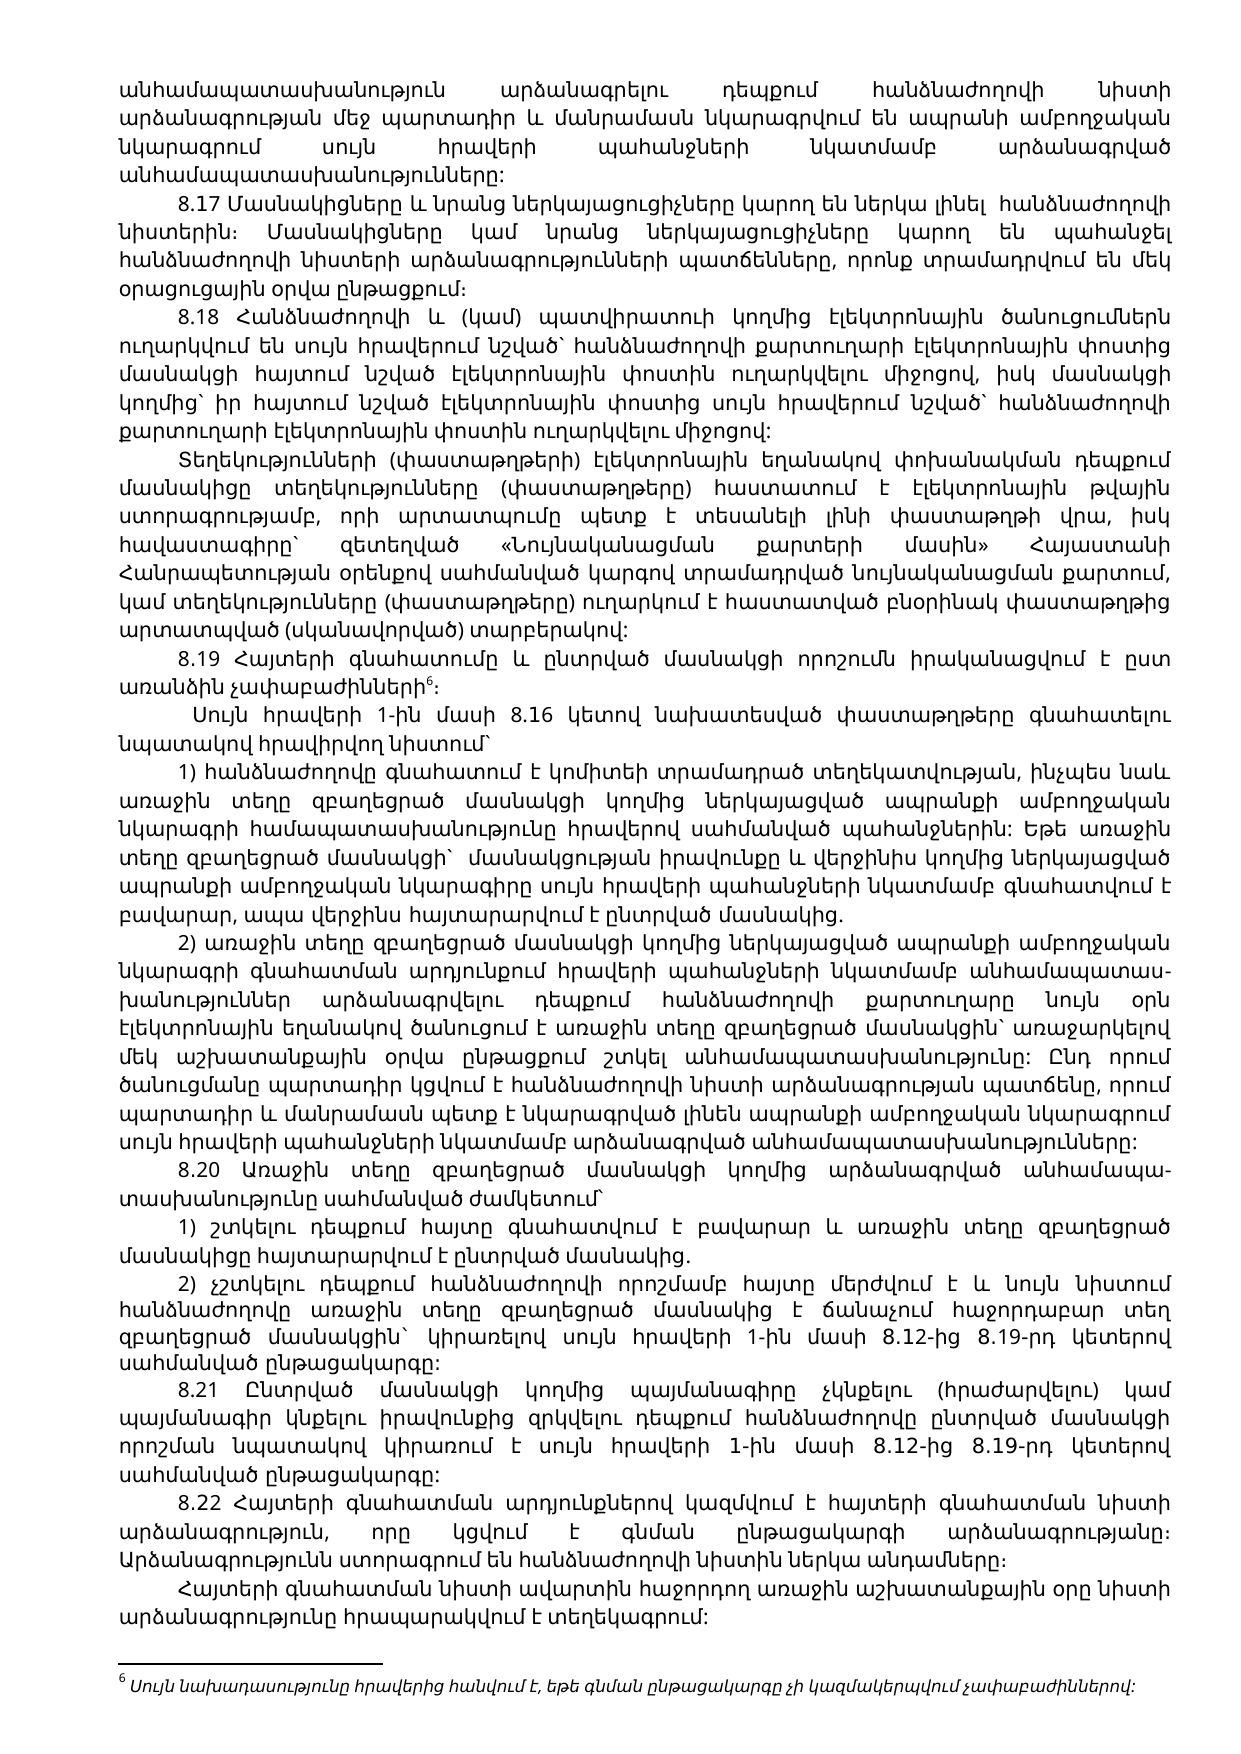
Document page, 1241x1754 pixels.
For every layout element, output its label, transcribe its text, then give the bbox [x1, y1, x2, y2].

text 8.22 Հայտերի գնահատման արդյունքներով կազմվում է հայտերի գնահատման նիստի արձանագրություն, որը կցվում է գնման ընթացակարգի արձանագրությանը։ Արձանագրությունն ստորագրում են հանձնաժողովի նիստին ներկա անդամները։ [118, 1488, 1171, 1574]
text 8.20 Առաջին տեղը զբաղեցրած մասնակցի կողմից արձանագրված անհամապատասխանությունը սահմանված ժամկետում՝ [118, 1156, 1171, 1212]
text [118, 75, 1171, 189]
text 8.18 Հանձնաժողովի և (կամ) պատվիրատուի կողմից էլեկտրոնային ծանուցումներն ուղարկվում են սույն հրավերում նշված` հանձնաժողովի քարտուղարի էլեկտրոնային փոստից մասնակցի հայտում նշված էլեկտրոնային փոստին ուղարկվելու միջոցով, իսկ մասնակցի կողմից` իր հայտում նշված էլեկտրոնային փոստից սույն հրավերում նշված` հանձնաժողովի քարտուղարի էլեկտրոնային փոստին ուղարկվելու միջոցով: [118, 302, 1171, 445]
text 8.17 Մասնակիցները և նրանց ներկայացուցիչները կարող են ներկա լինել հանձնաժողովի նիստերին։ Մասնակիցները կամ նրանց ներկայացուցիչները կարող են պահանջել հանձնաժողովի նիստերի արձանագրությունների պատճենները, որոնք տրամադրվում են մեկ օրացուցային օրվա ընթացքում։ [118, 189, 1171, 302]
text Տեղեկությունների (փաստաթղթերի) էլեկտրոնային եղանակով փոխանակման դեպքում մասնակիցը տեղեկությունները (փաստաթղթերը) հաստատում է էլեկտրոնային թվային ստորագրությամբ, որի արտատպումը պետք է տեսանելի լինի փաստաթղթի վրա, իսկ հավաստագիրը` զետեղված «Նույնականացման քարտերի մասին» Հայաստանի Հանրապետության օրենքով սահմանված կարգով տրամադրված նույնականացման քարտում, կամ տեղեկությունները (փաստաթղթերը) ուղարկում է հաստատված բնօրինակ փաստաթղթից արտատպված (սկանավորված) տարբերակով: [118, 445, 1171, 644]
text 1) շտկելու դեպքում հայտը գնահատվում է բավարար և առաջին տեղը զբաղեցրած մասնակիցը հայտարարվում է ընտրված մասնակից. [118, 1212, 1171, 1269]
text 2) չշտկելու դեպքում հանձնաժողովի որոշմամբ հայտը մերժվում է և նույն նիստում հանձնաժողովը առաջին տեղը զբաղեցրած մասնակից է ճանաչում հաջորդաբար տեղ զբաղեցրած մասնակցին` կիրառելով սույն հրավերի 1-ին մասի 8.12-ից 8.19-րդ կետերով սահմանված ընթացակարգը: [118, 1269, 1171, 1375]
text 8.19 Հայտերի գնահատումը և ընտրված մասնակցի որոշումն իրականացվում է ըստ առանձին չափաբաժինների։ [118, 644, 1171, 701]
text Հայտերի գնահատման նիստի ավարտին հաջորդող առաջին աշխատանքային օրը նիստի արձանագրությունը հրապարակվում է տեղեկագրում: [118, 1574, 1171, 1631]
text 8.21 Ընտրված մասնակցի կողմից պայմանագիրը չկնքելու (հրաժարվելու) կամ պայմանագիր կնքելու իրավունքից զրկվելու դեպքում հանձնաժողովը ընտրված մասնակցի որոշման նպատակով կիրառում է սույն հրավերի 1-ին մասի 8.12-ից 8.19-րդ կետերով սահմանված ընթացակարգը: [118, 1375, 1171, 1488]
text 2) առաջին տեղը զբաղեցրած մասնակցի կողմից ներկայացված ապրանքի ամբողջական նկարագրի գնահատման արդյունքում հրավերի պահանջների նկատմամբ անհամապատասխանություններ արձանագրվելու դեպքում հանձնաժողովի քարտուղարը նույն օրն էլեկտրոնային եղանակով ծանուցում է առաջին տեղը զբաղեցրած մասնակցին` առաջարկելով մեկ աշխատանքային օրվա ընթացքում շտկել անհամապատասխանությունը: Ընդ որում ծանուցմանը պարտադիր կցվում է հանձնաժողովի նիստի արձանագրության պատճենը, որում պարտադիր և մանրամասն պետք է նկարագրված լինեն ապրանքի ամբողջական նկարագրում սույն հրավերի պահանջների նկատմամբ արձանագրված անհամապատասխանությունները: [118, 928, 1171, 1156]
text Սույն հրավերի 1-ին մասի 8.16 կետով նախատեսված փաստաթղթերը գնահատելու նպատակով հրավիրվող նիստում` [118, 701, 1171, 757]
text 1) հանձնաժողովը գնահատում է կոմիտեի տրամադրած տեղեկատվության, ինչպես նաև առաջին տեղը զբաղեցրած մասնակցի կողմից ներկայացված ապրանքի ամբողջական նկարագրի համապատասխանությունը հրավերով սահմանված պահանջներին: Եթե առաջին տեղը զբաղեցրած մասնակցի` մասնակցության իրավունքը և վերջինիս կողմից ներկայացված ապրանքի ամբողջական նկարագիրը սույն հրավերի պահանջների նկատմամբ գնահատվում է բավարար, ապա վերջինս հայտարարվում է ընտրված մասնակից. [118, 757, 1171, 928]
